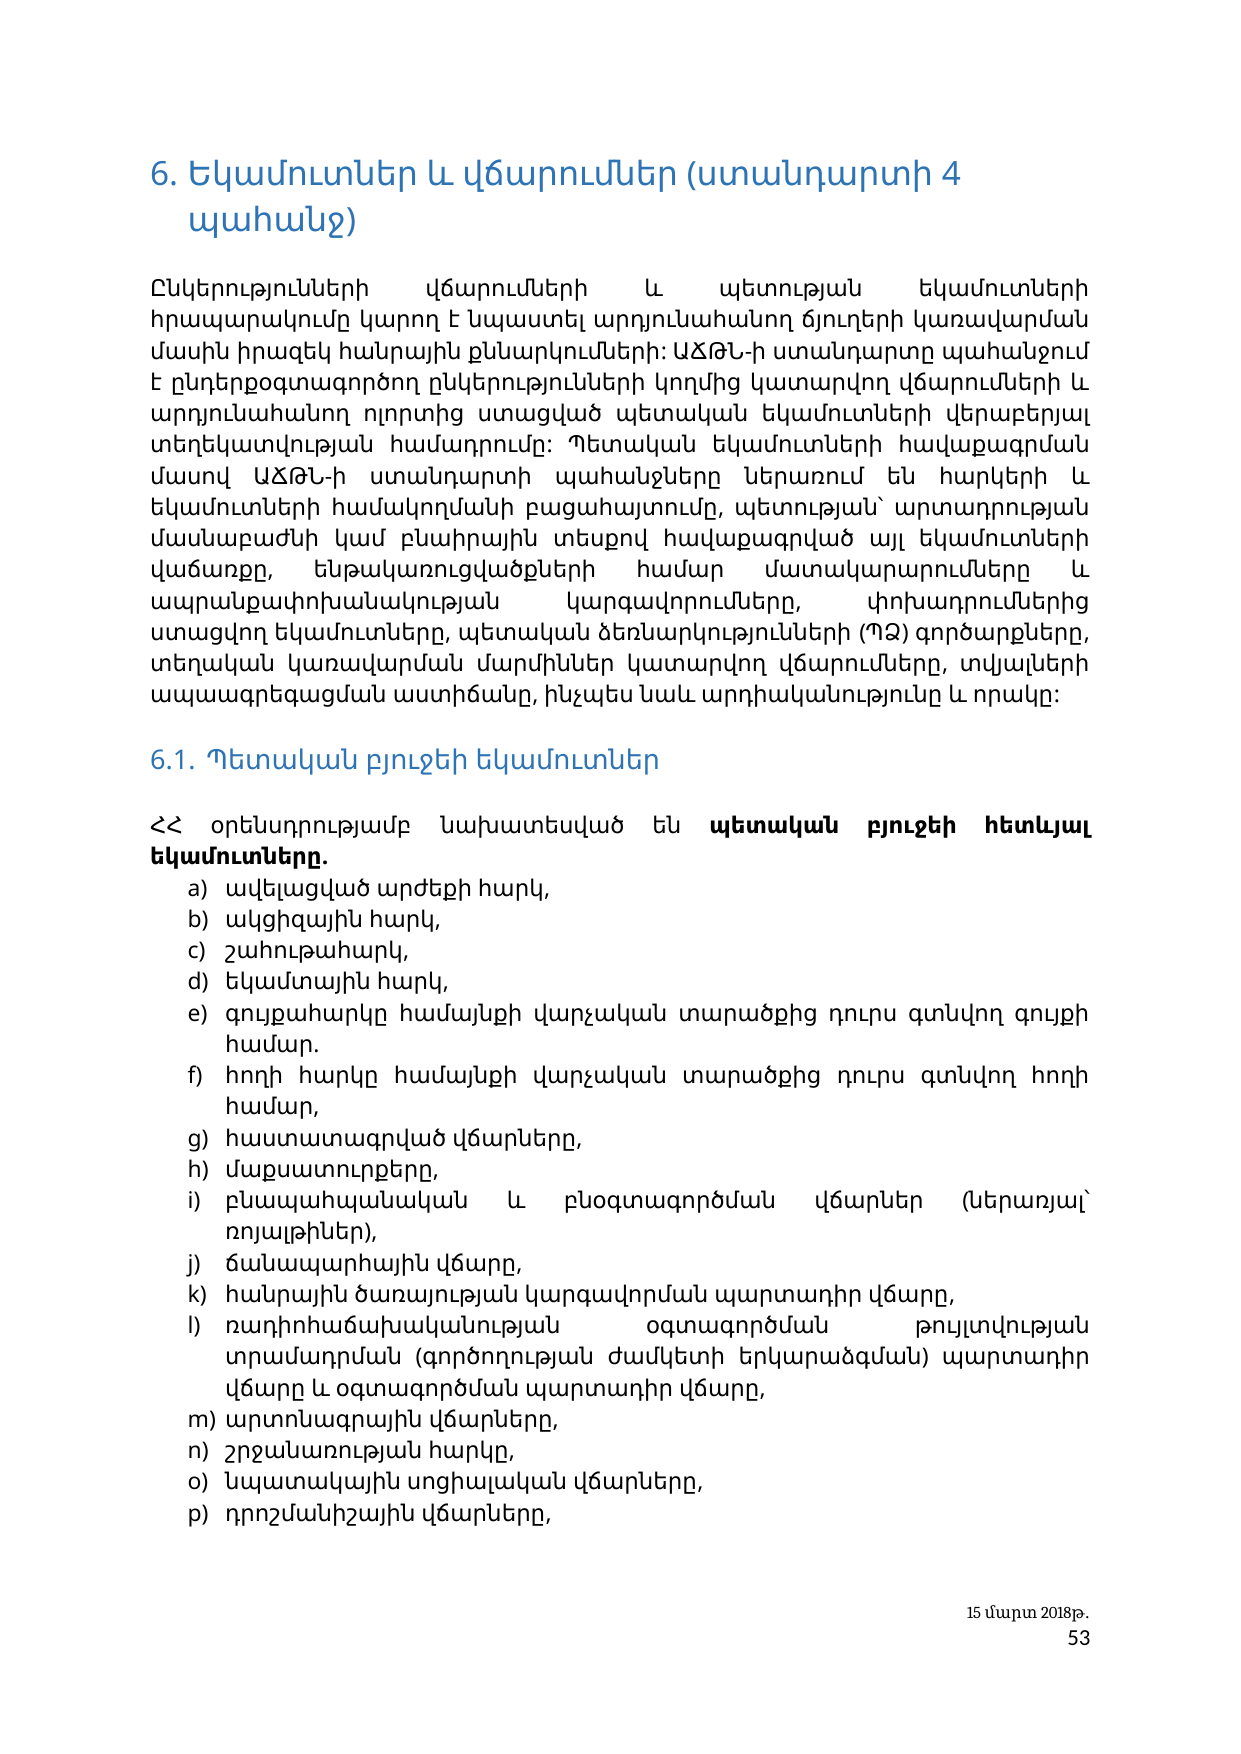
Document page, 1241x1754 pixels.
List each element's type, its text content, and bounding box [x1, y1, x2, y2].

subtitle Պետական բյուջեի եկամուտներ [150, 741, 1090, 778]
list բնապահպանական և բնօգտագործման վճարներ (ներառյալ՝ ռոյալթիներ), [187, 1184, 1090, 1246]
list ակցիզային հարկ, [187, 903, 1090, 934]
text Ընկերությունների վճարումների և պետության եկամուտների հրապարակումը կարող է նպաստել արդյունահանող ճյուղերի կառավարման մասին իրազեկ հանրային քննարկումների: ԱՃԹՆ-ի ստանդարտը պահանջում է ընդերքօգտագործող ընկերությունների կողմից կատարվող վճարումների և արդյունահանող ոլորտից ստացված պետական եկամուտների վերաբերյալ տեղեկատվության համադրումը: Պետական եկամուտների հավաքագրման մասով ԱՃԹՆ-ի ստանդարտի պահանջները ներառում են հարկերի և եկամուտների համակողմանի բացահայտումը, պետության՝ արտադրության մասնաբաժնի կամ բնաիրային տեսքով հավաքագրված այլ եկամուտների վաճառքը, ենթակառուցվածքների համար մատակարարումները և ապրանքափոխանակության կարգավորումները, փոխադրումներից ստացվող եկամուտները, պետական ձեռնարկությունների (ՊՁ) գործարքները, տեղական կառավարման մարմիններ կատարվող վճարումները, տվյալների ապաագրեգացման աստիճանը, ինչպես նաև արդիականությունը և որակը: [150, 272, 1090, 709]
list ռադիոհաճախականության օգտագործման թույլտվության տրամադրման (գործողության ժամկետի երկարաձգման) պարտադիր վճարը և օգտագործման պարտադիր վճարը, [187, 1309, 1090, 1403]
list եկամտային հարկ, [187, 965, 1090, 996]
list նպատակային սոցիալական վճարները, [187, 1465, 1090, 1496]
list արտոնագրային վճարները, [187, 1403, 1090, 1434]
list ավելացված արժեքի հարկ, [187, 871, 1090, 903]
list հանրային ծառայության կարգավորման պարտադիր վճարը, [187, 1278, 1090, 1309]
list մաքսատուրքերը, [187, 1153, 1090, 1184]
list դրոշմանիշային վճարները, [187, 1496, 1090, 1528]
list շրջանառության հարկը, [187, 1434, 1090, 1465]
list շահութահարկ, [187, 934, 1090, 965]
list գույքահարկը համայնքի վարչական տարածքից դուրս գտնվող գույքի համար. [187, 996, 1090, 1059]
list հողի հարկը համայնքի վարչական տարածքից դուրս գտնվող հողի համար, [187, 1059, 1090, 1121]
text ՀՀ օրենսդրությամբ նախատեսված են պետական բյուջեի հետևյալ եկամուտները. [150, 809, 1090, 871]
subtitle Եկամուտներ և վճարումներ (ստանդարտի 4 պահանջ) [150, 150, 1090, 241]
list հաստատագրված վճարները, [187, 1121, 1090, 1153]
list ճանապարհային վճարը, [187, 1246, 1090, 1278]
